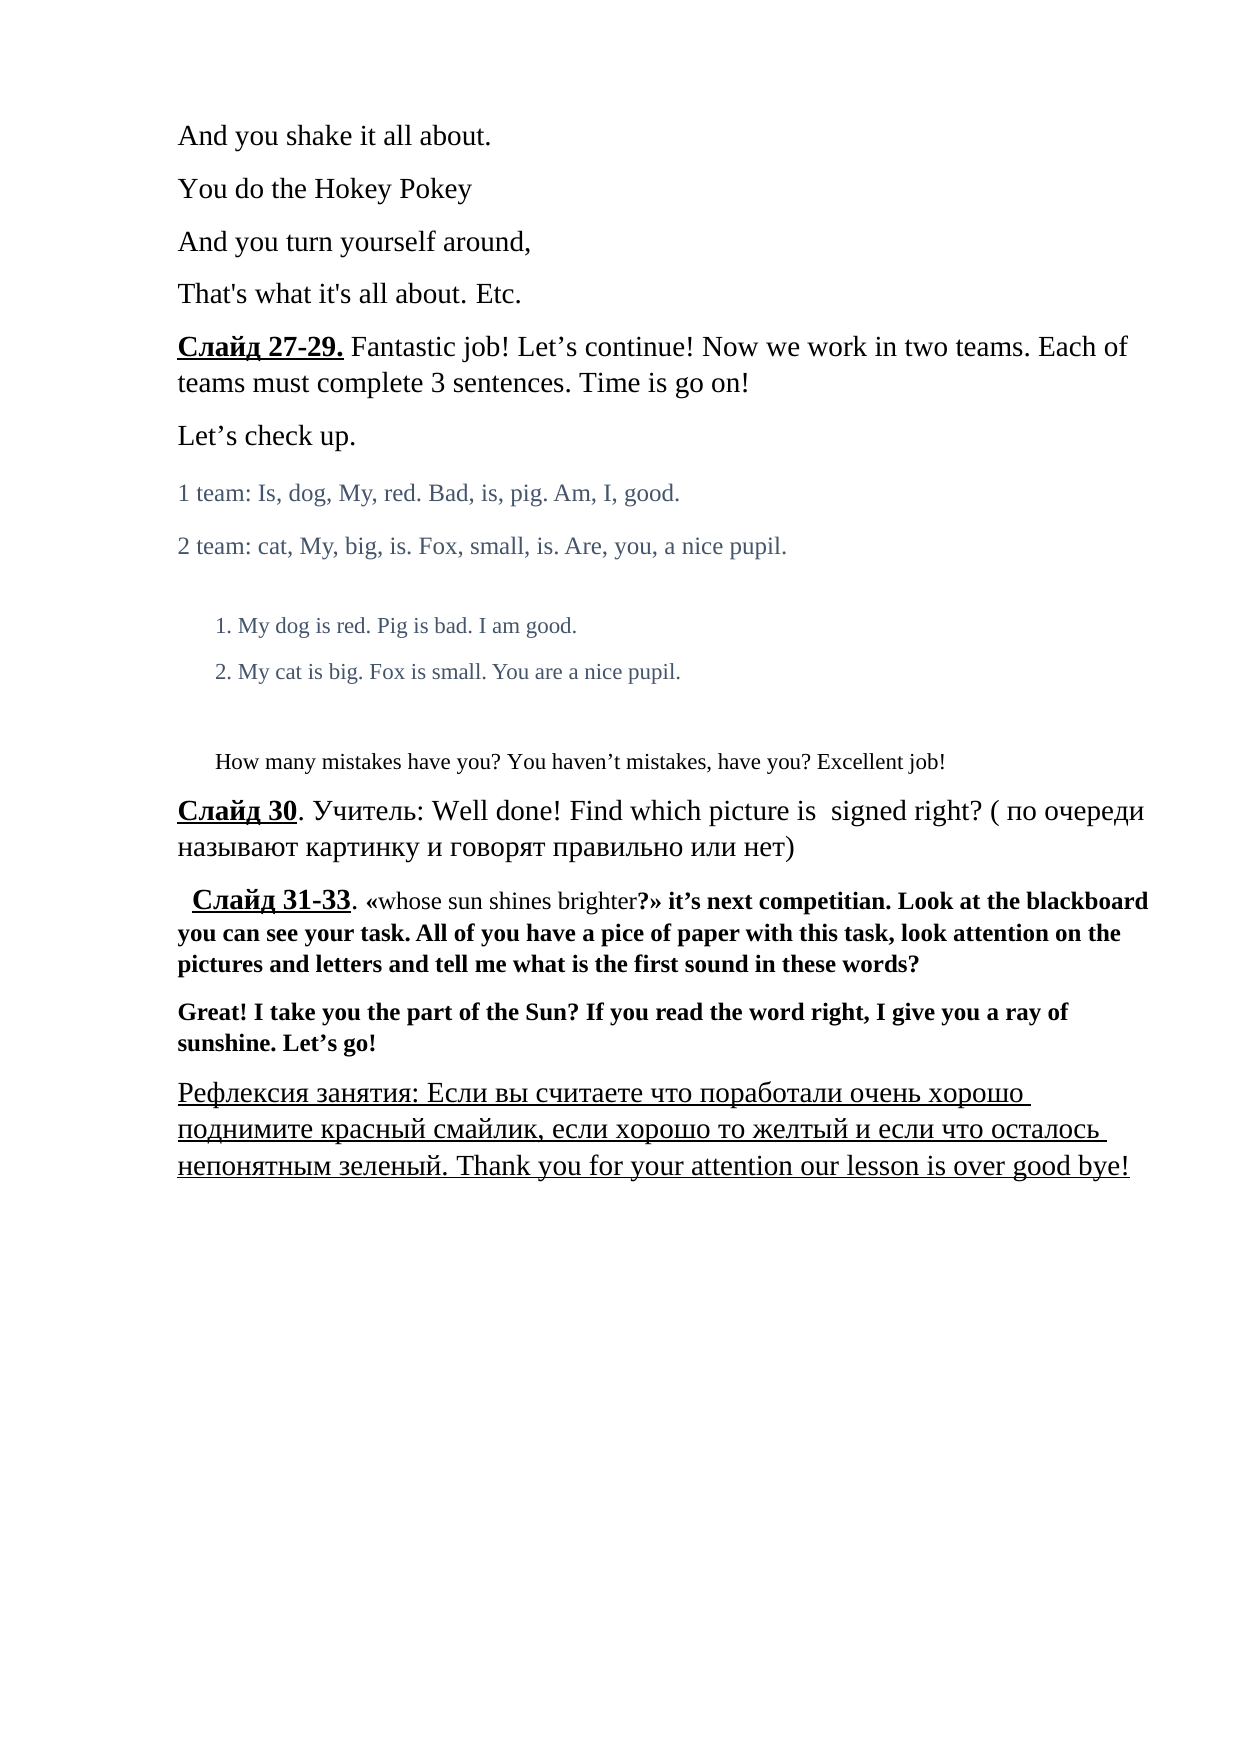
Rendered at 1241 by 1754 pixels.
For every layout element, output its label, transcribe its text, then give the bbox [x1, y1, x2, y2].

text Рефлексия занятия: Если вы считаете что поработали очень хорошо поднимите красный смайлик, если хорошо то желтый и если что осталось непонятным зеленый. Thank you for your attention our lesson is over good bye! [177, 1075, 1152, 1181]
text You do the Hokey Pokey [177, 171, 1152, 204]
text Great! I take you the part of the Sun? If you read the word right, I give you a ray of sunshine. Let’s go! [177, 997, 1152, 1056]
text Слайд 30. Учитель: Well done! Find which picture is signed right? ( по очереди называют картинку и говорят правильно или нет) [177, 793, 1152, 863]
text 1 team: Is, dog, My, red. Bad, is, pig. Am, I, good. [177, 478, 1152, 507]
text And you shake it all about. [177, 118, 1152, 152]
text Слайд 31-33. «whose sun shines brighter?» it’s next compеtitian. Look at the blackboard you can see your task. All of you have a pice of paper with this task, look attention on the pictures and letters and tell me what is the first sound in these words? [177, 882, 1152, 978]
text 1. My dog is red. Pig is bad. I am good. [215, 613, 1152, 639]
text 2 team: cat, My, big, is. Fox, small, is. Are, you, a nice pupil. [177, 531, 1152, 560]
text And you turn yourself around, [177, 224, 1152, 257]
text Слайд 27-29. Fantastic job! Let’s continue! Now we work in two teams. Each of teams must complete 3 sentences. Time is go on! [177, 329, 1152, 399]
text 2. My cat is big. Fox is small. You are a nice pupil. [215, 658, 1152, 684]
text How many mistakes have you? You haven’t mistakes, have you? Excellent job! [215, 748, 1152, 774]
text Let’s check up. [177, 418, 1152, 452]
text That's what it's all about. Etc. [177, 277, 1152, 310]
